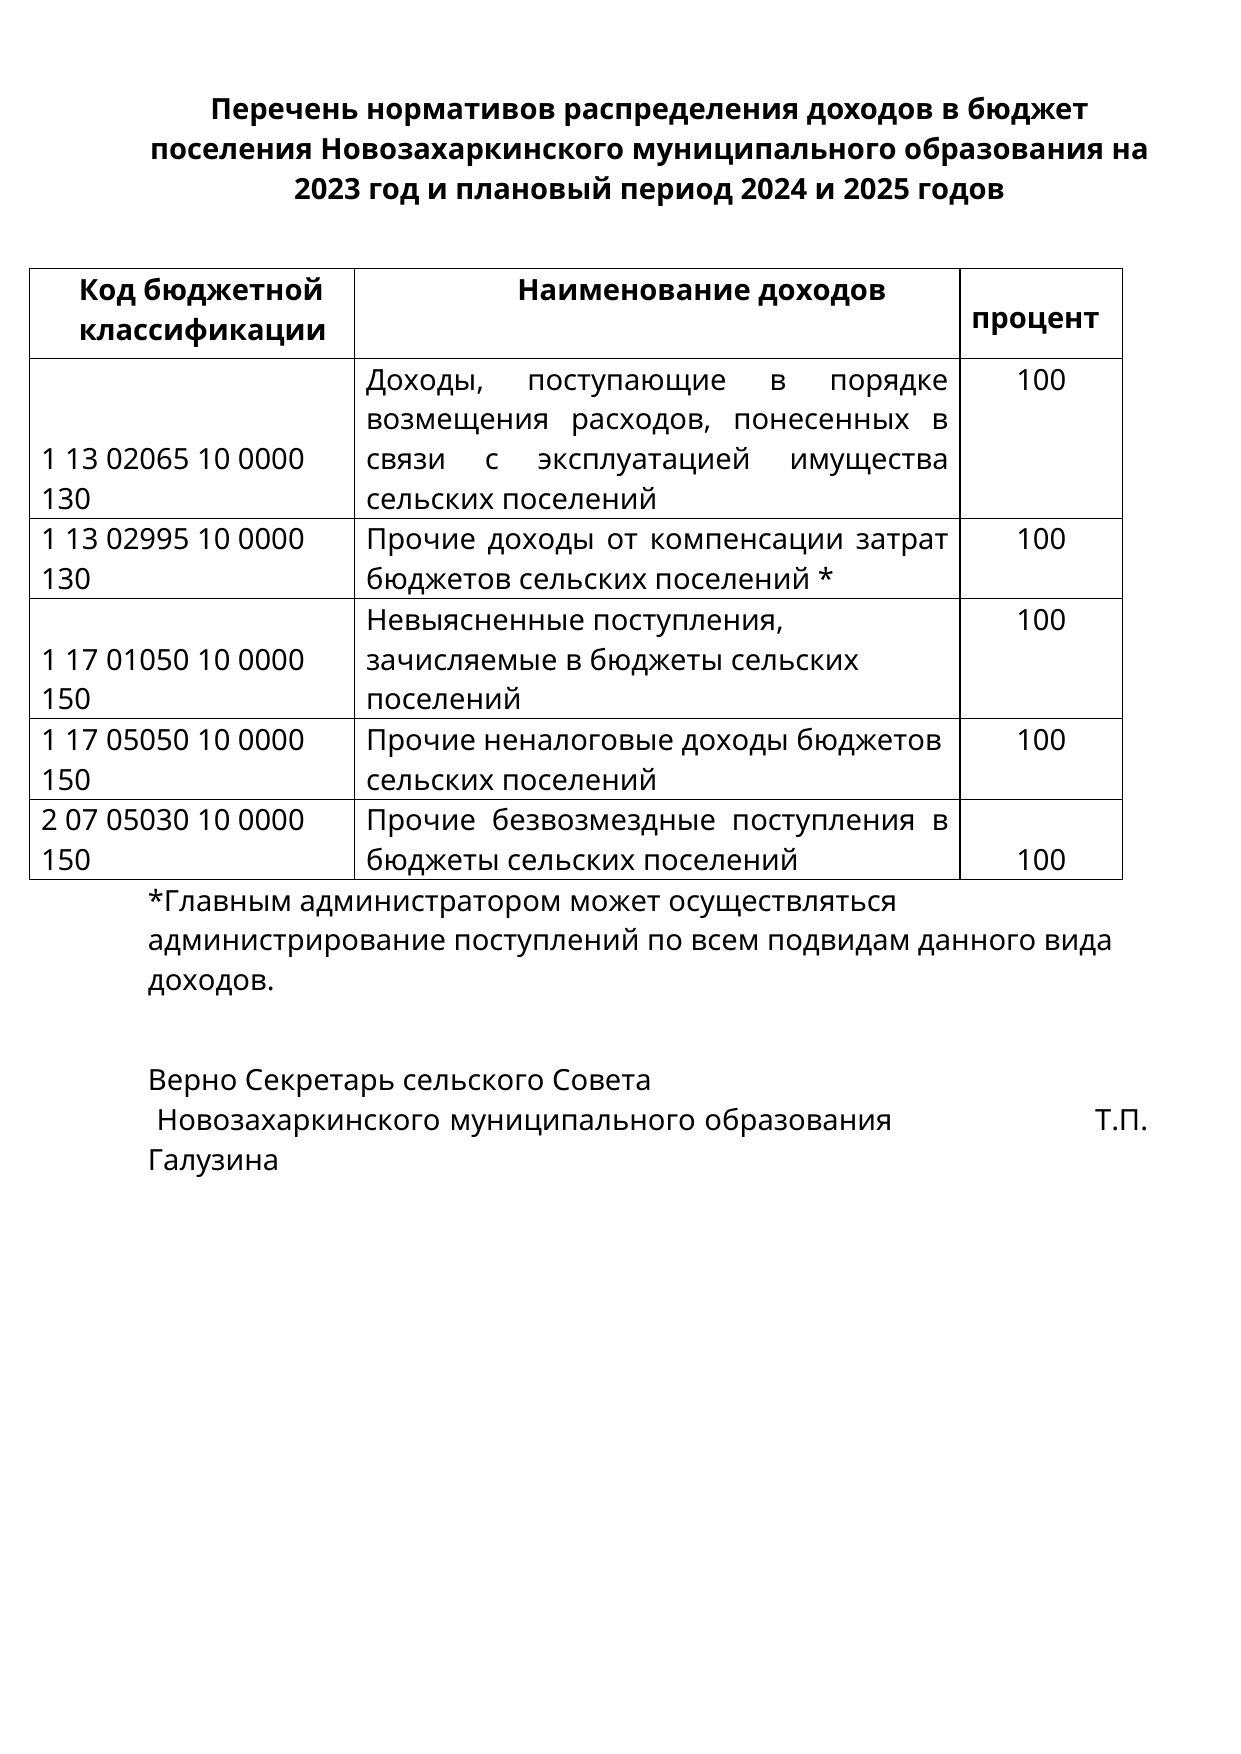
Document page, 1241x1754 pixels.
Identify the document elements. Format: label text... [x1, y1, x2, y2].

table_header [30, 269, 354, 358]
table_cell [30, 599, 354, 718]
text Новозахаркинского муниципального образования Т.П. Галузина [148, 1099, 1152, 1179]
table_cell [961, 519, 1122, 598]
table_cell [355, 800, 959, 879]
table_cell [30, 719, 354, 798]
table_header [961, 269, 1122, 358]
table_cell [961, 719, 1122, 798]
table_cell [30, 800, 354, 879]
text Верно Секретарь сельского Совета [148, 1059, 1152, 1099]
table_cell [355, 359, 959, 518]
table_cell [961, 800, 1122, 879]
text Перечень нормативов распределения доходов в бюджет поселения Новозахаркинского муниципального образования на 2023 год и плановый период 2024 и 2025 годов [148, 89, 1152, 208]
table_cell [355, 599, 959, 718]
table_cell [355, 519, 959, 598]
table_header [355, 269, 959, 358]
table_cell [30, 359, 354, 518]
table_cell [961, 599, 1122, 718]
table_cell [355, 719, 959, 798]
text *Главным администратором может осуществляться администрирование поступлений по всем подвидам данного вида доходов. [148, 880, 1152, 1039]
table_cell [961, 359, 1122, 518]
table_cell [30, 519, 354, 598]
